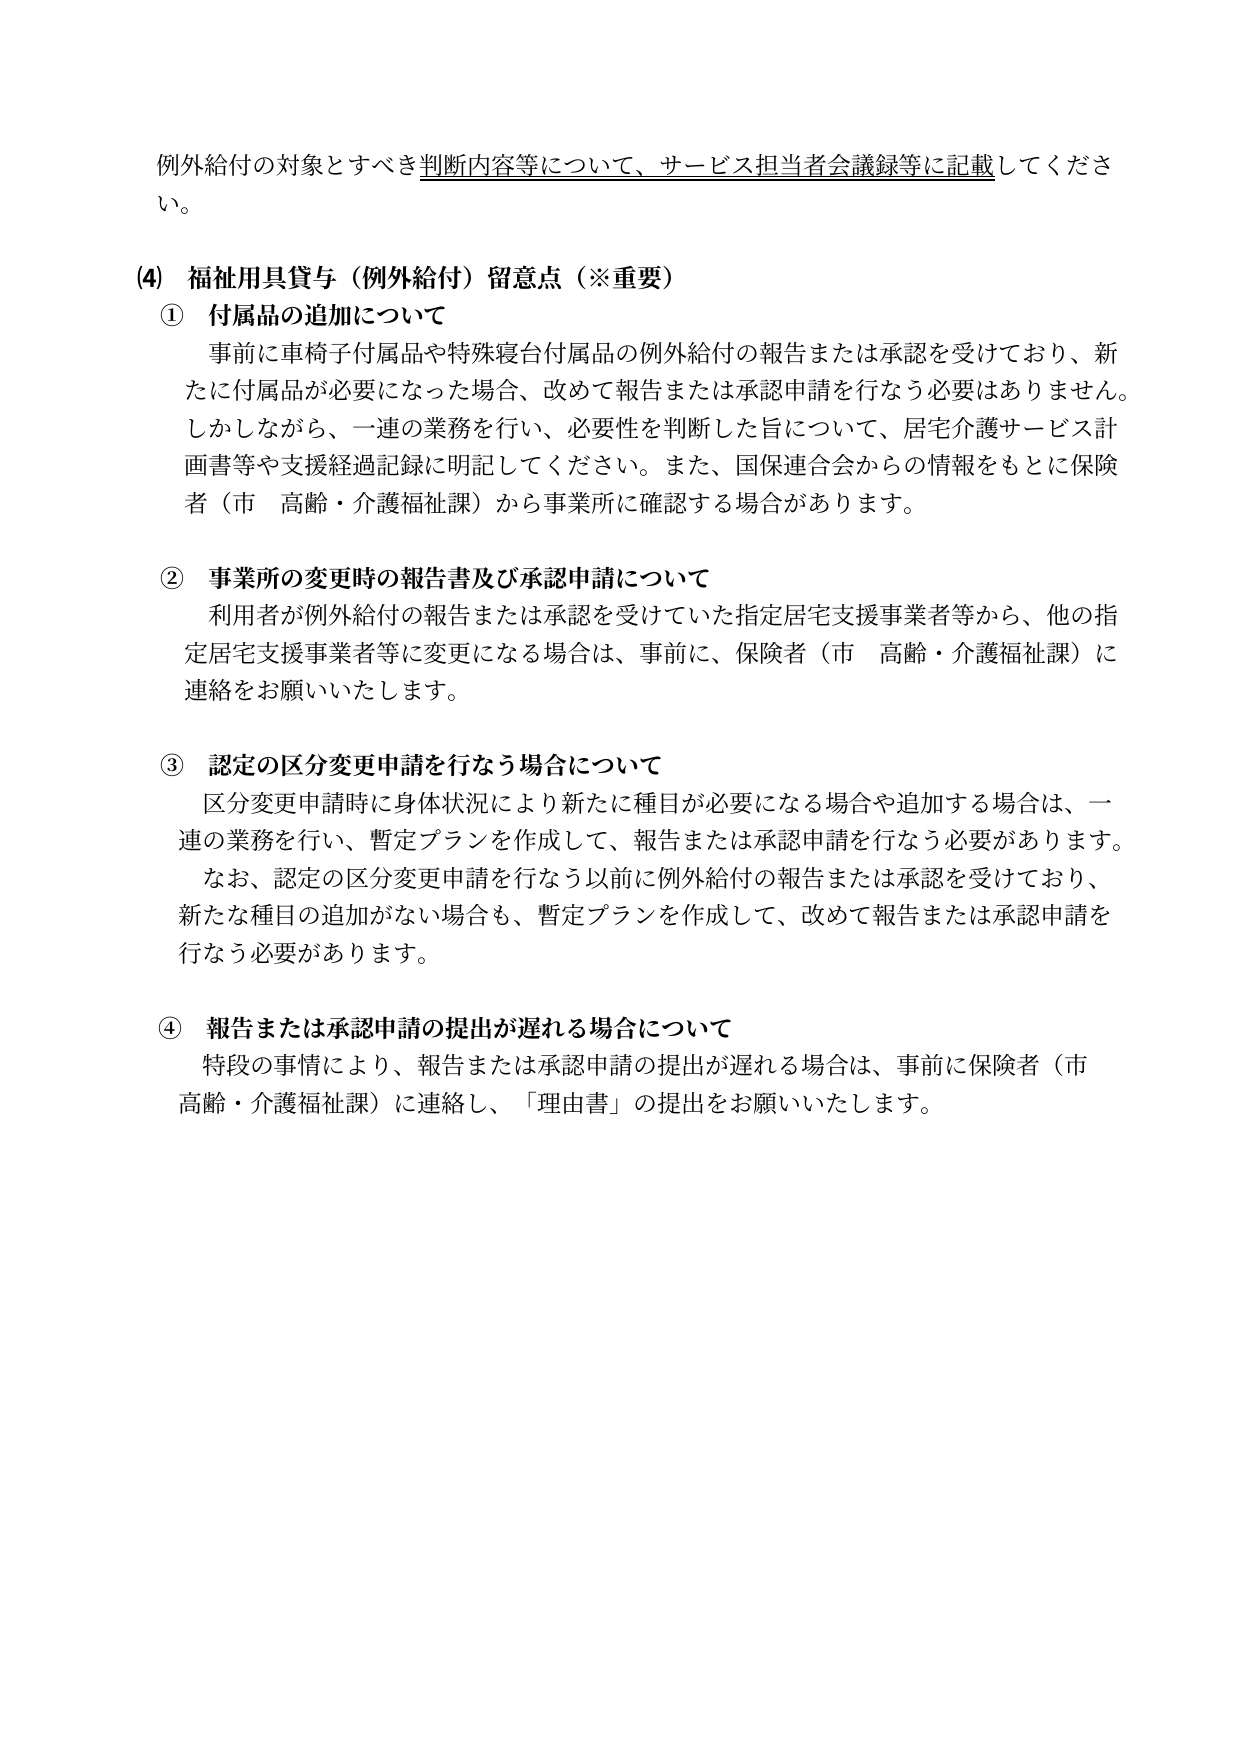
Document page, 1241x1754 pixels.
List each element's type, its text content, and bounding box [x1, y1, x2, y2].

text ⑷ 福祉用具貸与（例外給付）留意点（※重要） [112, 258, 1128, 296]
text 区分変更申請時に身体状況により新たに種目が必要になる場合や追加する場合は、一連の業務を行い、暫定プランを作成して、報告または承認申請を行なう必要があります。 [178, 783, 1128, 858]
text 事前に車椅子付属品や特殊寝台付属品の例外給付の報告または承認を受けており、新たに付属品が必要になった場合、改めて報告または承認申請を行なう必要はありません。しかしながら、一連の業務を行い、必要性を判断した旨について、居宅介護サービス計画書等や支援経過記録に明記してください。また、国保連合会からの情報をもとに保険者（市 高齢・介護福祉課）から事業所に確認する場合があります。 [112, 333, 1128, 521]
text ② 事業所の変更時の報告書及び承認申請について [112, 558, 1128, 596]
text 利用者が例外給付の報告または承認を受けていた指定居宅支援事業者等から、他の指定居宅支援事業者等に変更になる場合は、事前に、保険者（市 高齢・介護福祉課）に連絡をお願いいたします。 [112, 596, 1128, 708]
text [156, 146, 1128, 221]
text ④ 報告または承認申請の提出が遅れる場合について [134, 1008, 1128, 1046]
text 特段の事情により、報告または承認申請の提出が遅れる場合は、事前に保険者（市 高齢・介護福祉課）に連絡し、「理由書」の提出をお願いいたします。 [178, 1046, 1128, 1121]
text ① 付属品の追加について [112, 296, 1128, 333]
text なお、認定の区分変更申請を行なう以前に例外給付の報告または承認を受けており、新たな種目の追加がない場合も、暫定プランを作成して、改めて報告または承認申請を行なう必要があります。 [178, 858, 1128, 971]
text ③ 認定の区分変更申請を行なう場合について [112, 746, 1128, 783]
